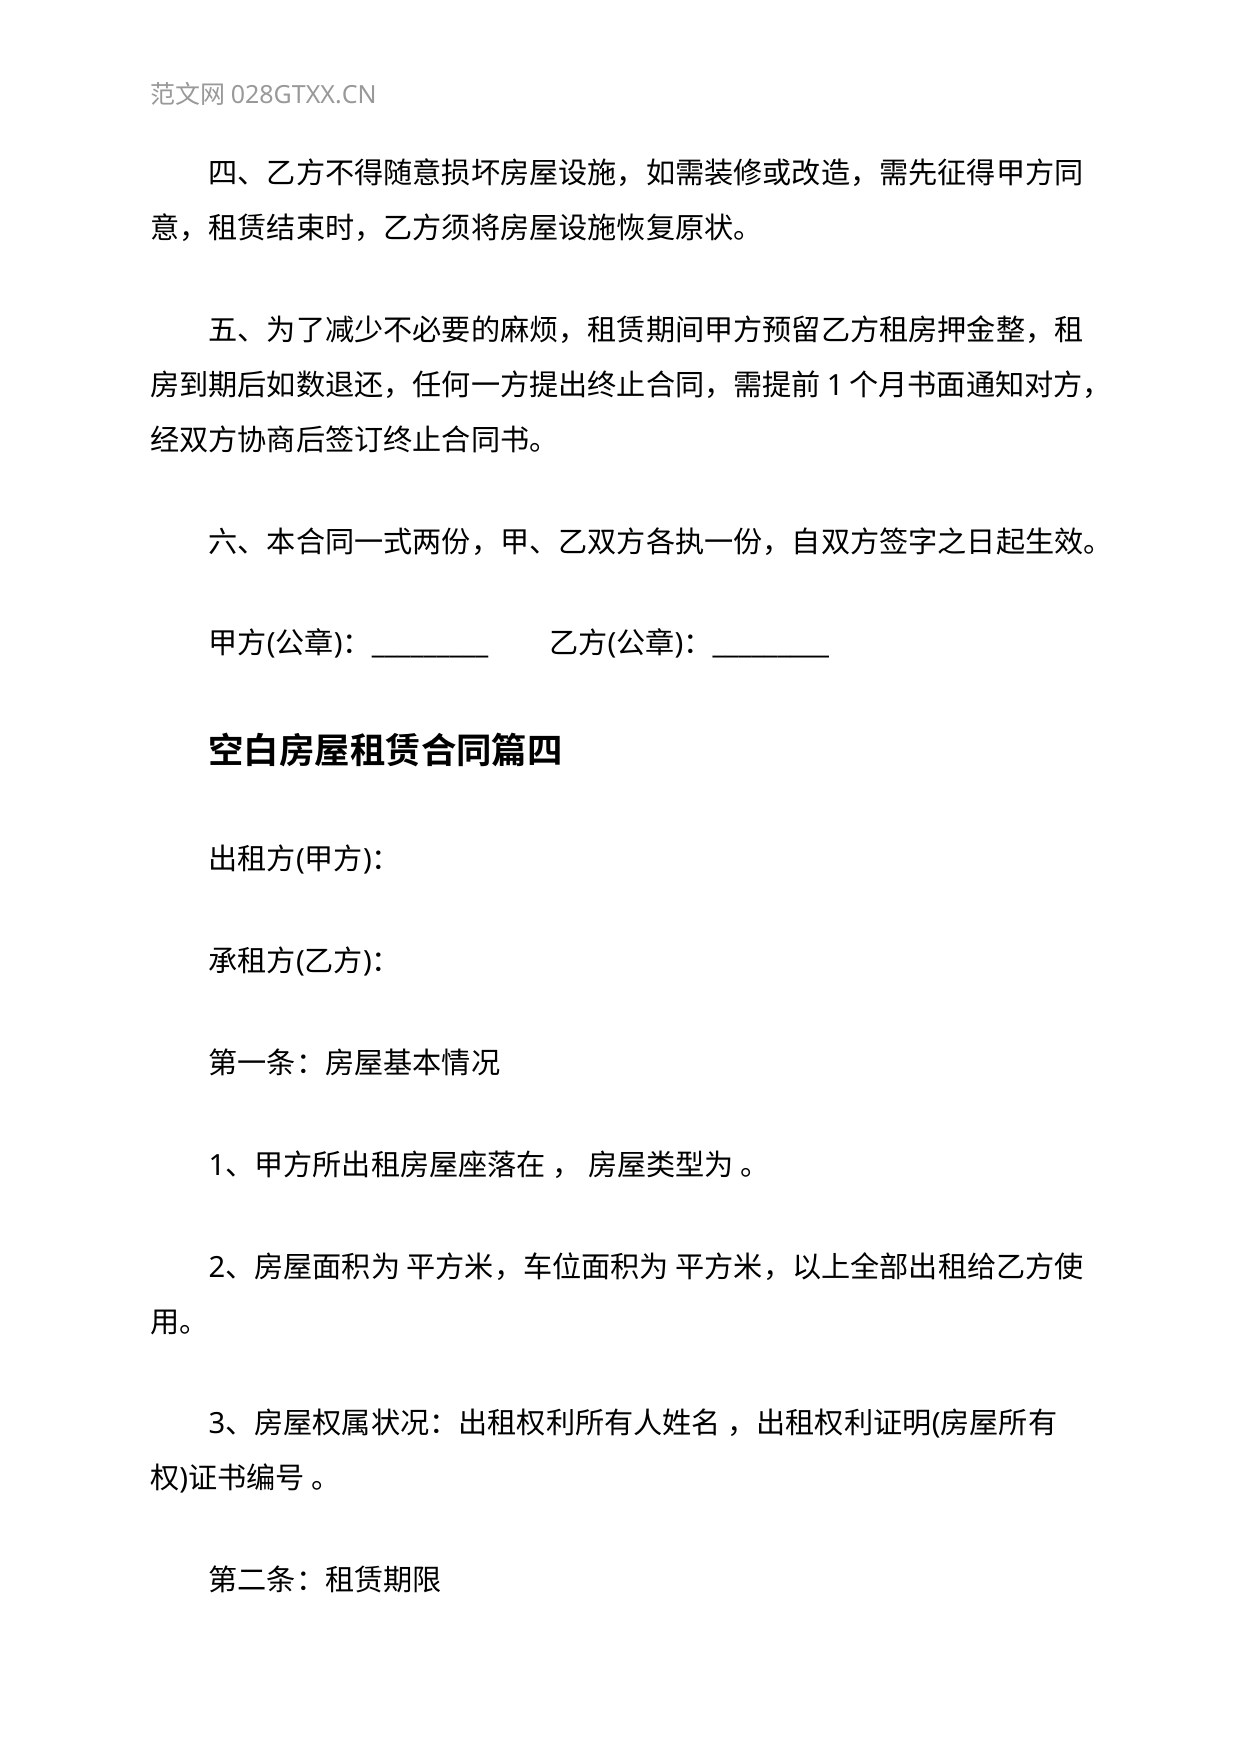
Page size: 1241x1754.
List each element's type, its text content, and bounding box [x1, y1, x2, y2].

text 出租方(甲方)： [150, 836, 1090, 878]
text 第二条：租赁期限 [150, 1557, 1090, 1599]
text 四、乙方不得随意损坏房屋设施，如需装修或改造，需先征得甲方同意，租赁结束时，乙方须将房屋设施恢复原状。 [150, 150, 1090, 247]
text 2、房屋面积为 平方米，车位面积为 平方米，以上全部出租给乙方使用。 [150, 1243, 1090, 1341]
text 甲方(公章)：_________ 乙方(公章)：_________ [150, 620, 1090, 662]
text 六、本合同一式两份，甲、乙双方各执一份，自双方签字之日起生效。 [150, 518, 1090, 561]
text 五、为了减少不必要的麻烦，租赁期间甲方预留乙方租房押金整，租房到期后如数退还，任何一方提出终止合同，需提前1个月书面通知对方，经双方协商后签订终止合同书。 [150, 307, 1090, 459]
text 空白房屋租赁合同篇四 [150, 722, 1090, 773]
text 1、甲方所出租房屋座落在 ， 房屋类型为 。 [150, 1141, 1090, 1184]
text 3、房屋权属状况：出租权利所有人姓名 ，出租权利证明(房屋所有权)证书编号 。 [150, 1400, 1090, 1497]
text 第一条：房屋基本情况 [150, 1039, 1090, 1082]
text 承租方(乙方)： [150, 937, 1090, 980]
